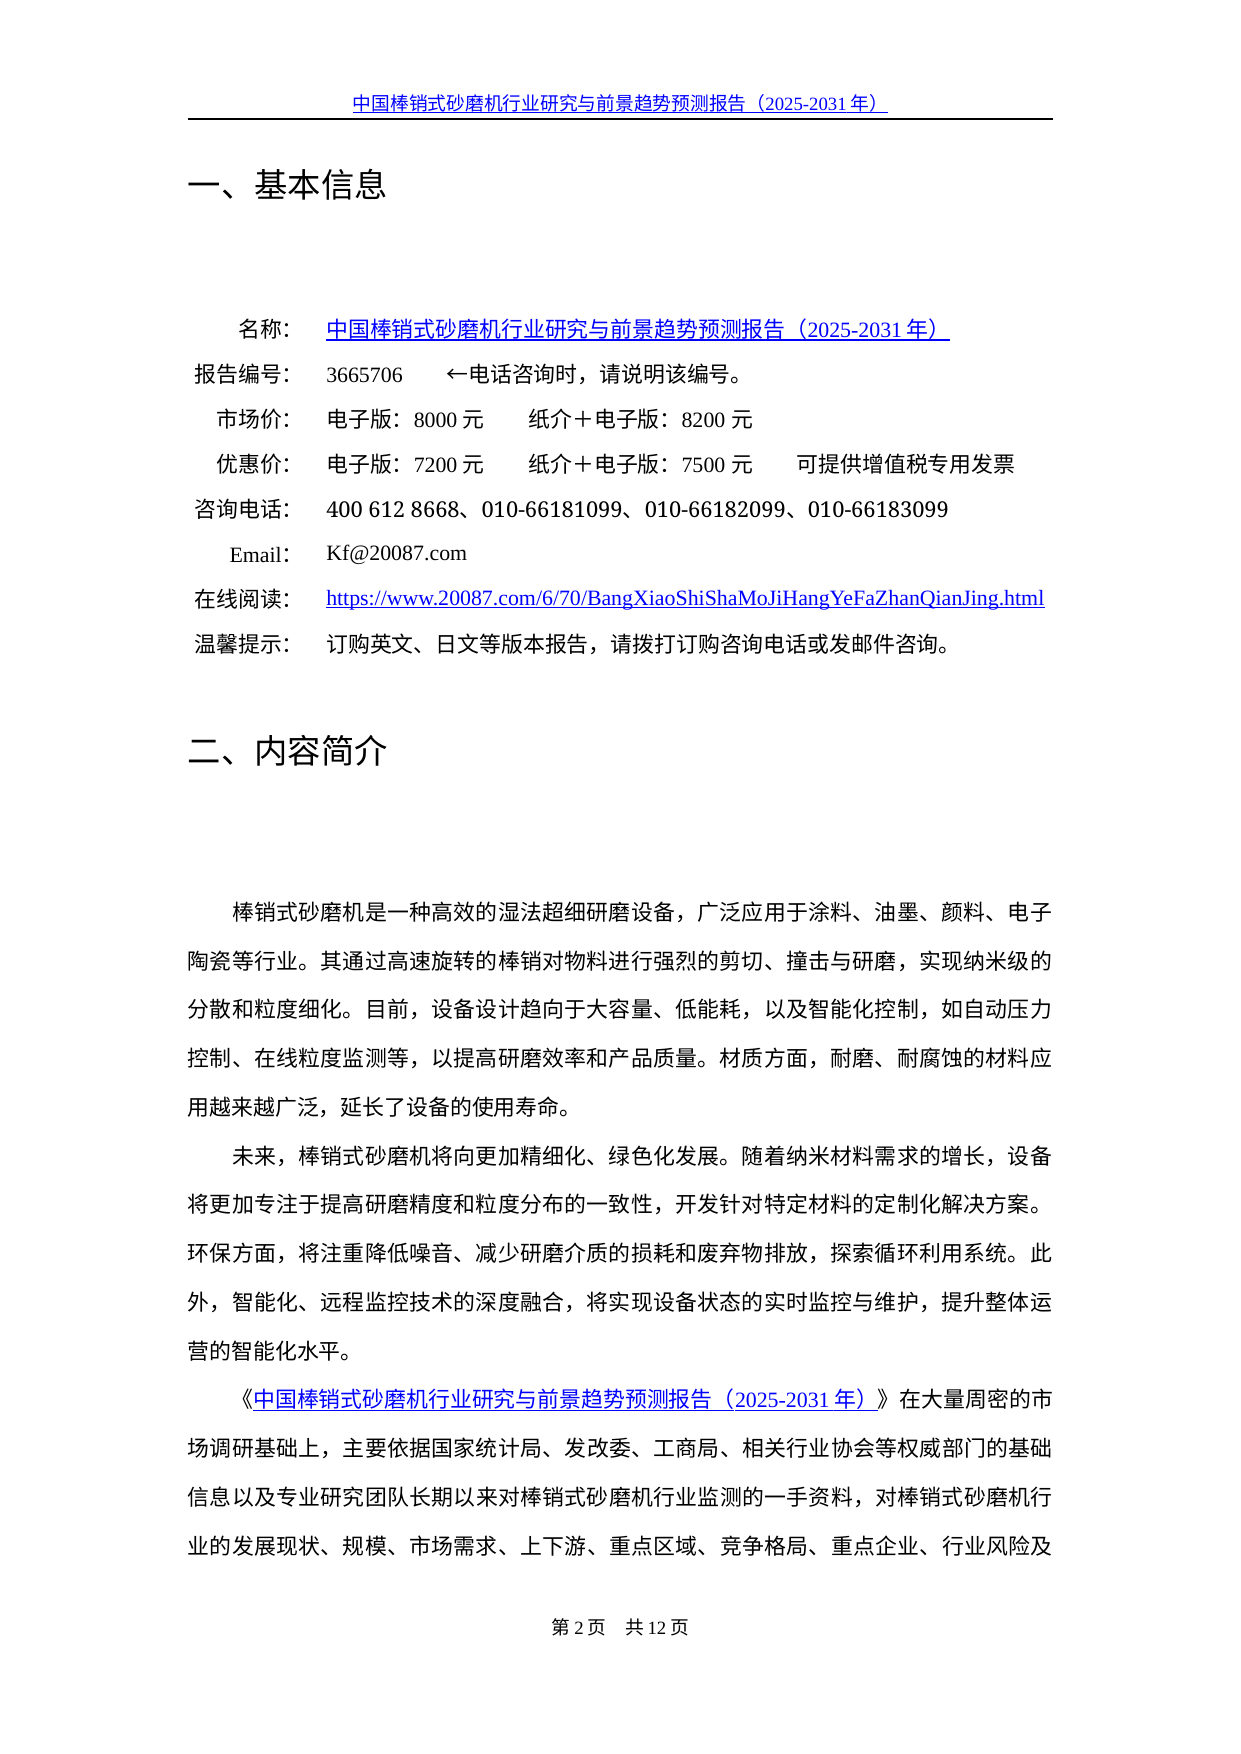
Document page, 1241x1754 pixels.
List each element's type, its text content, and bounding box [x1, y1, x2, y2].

table_cell 市场价： [167, 402, 315, 447]
table_cell 电子版：8000 元 纸介＋电子版：8200 元 [315, 402, 1073, 447]
table_cell Kf@20087.com [315, 537, 1073, 582]
table_header 中国棒销式砂磨机行业研究与前景趋势预测报告（2025-2031年） [315, 312, 1073, 357]
table_cell 电子版：7200 元 纸介＋电子版：7500 元 可提供增值税专用发票 [315, 447, 1073, 492]
table_cell Email： [167, 537, 315, 582]
title 一、基本信息 [187, 150, 1053, 215]
title 二、内容简介 [187, 717, 1053, 782]
table_cell 咨询电话： [167, 492, 315, 537]
table_cell 优惠价： [167, 447, 315, 492]
table_cell 在线阅读： [167, 582, 315, 627]
table_cell 订购英文、日文等版本报告，请拨打订购咨询电话或发邮件咨询。 [315, 627, 1073, 672]
table_cell 报告编号： [167, 357, 315, 402]
table_cell [315, 582, 1073, 627]
table_cell 温馨提示： [167, 627, 315, 672]
table_cell 400 612 8668、010-66181099、010-66182099、010-66183099 [315, 492, 1073, 537]
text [187, 894, 1053, 1561]
table_cell 3665706 ←电话咨询时，请说明该编号。 [315, 357, 1073, 402]
table_header 名称： [167, 312, 315, 357]
